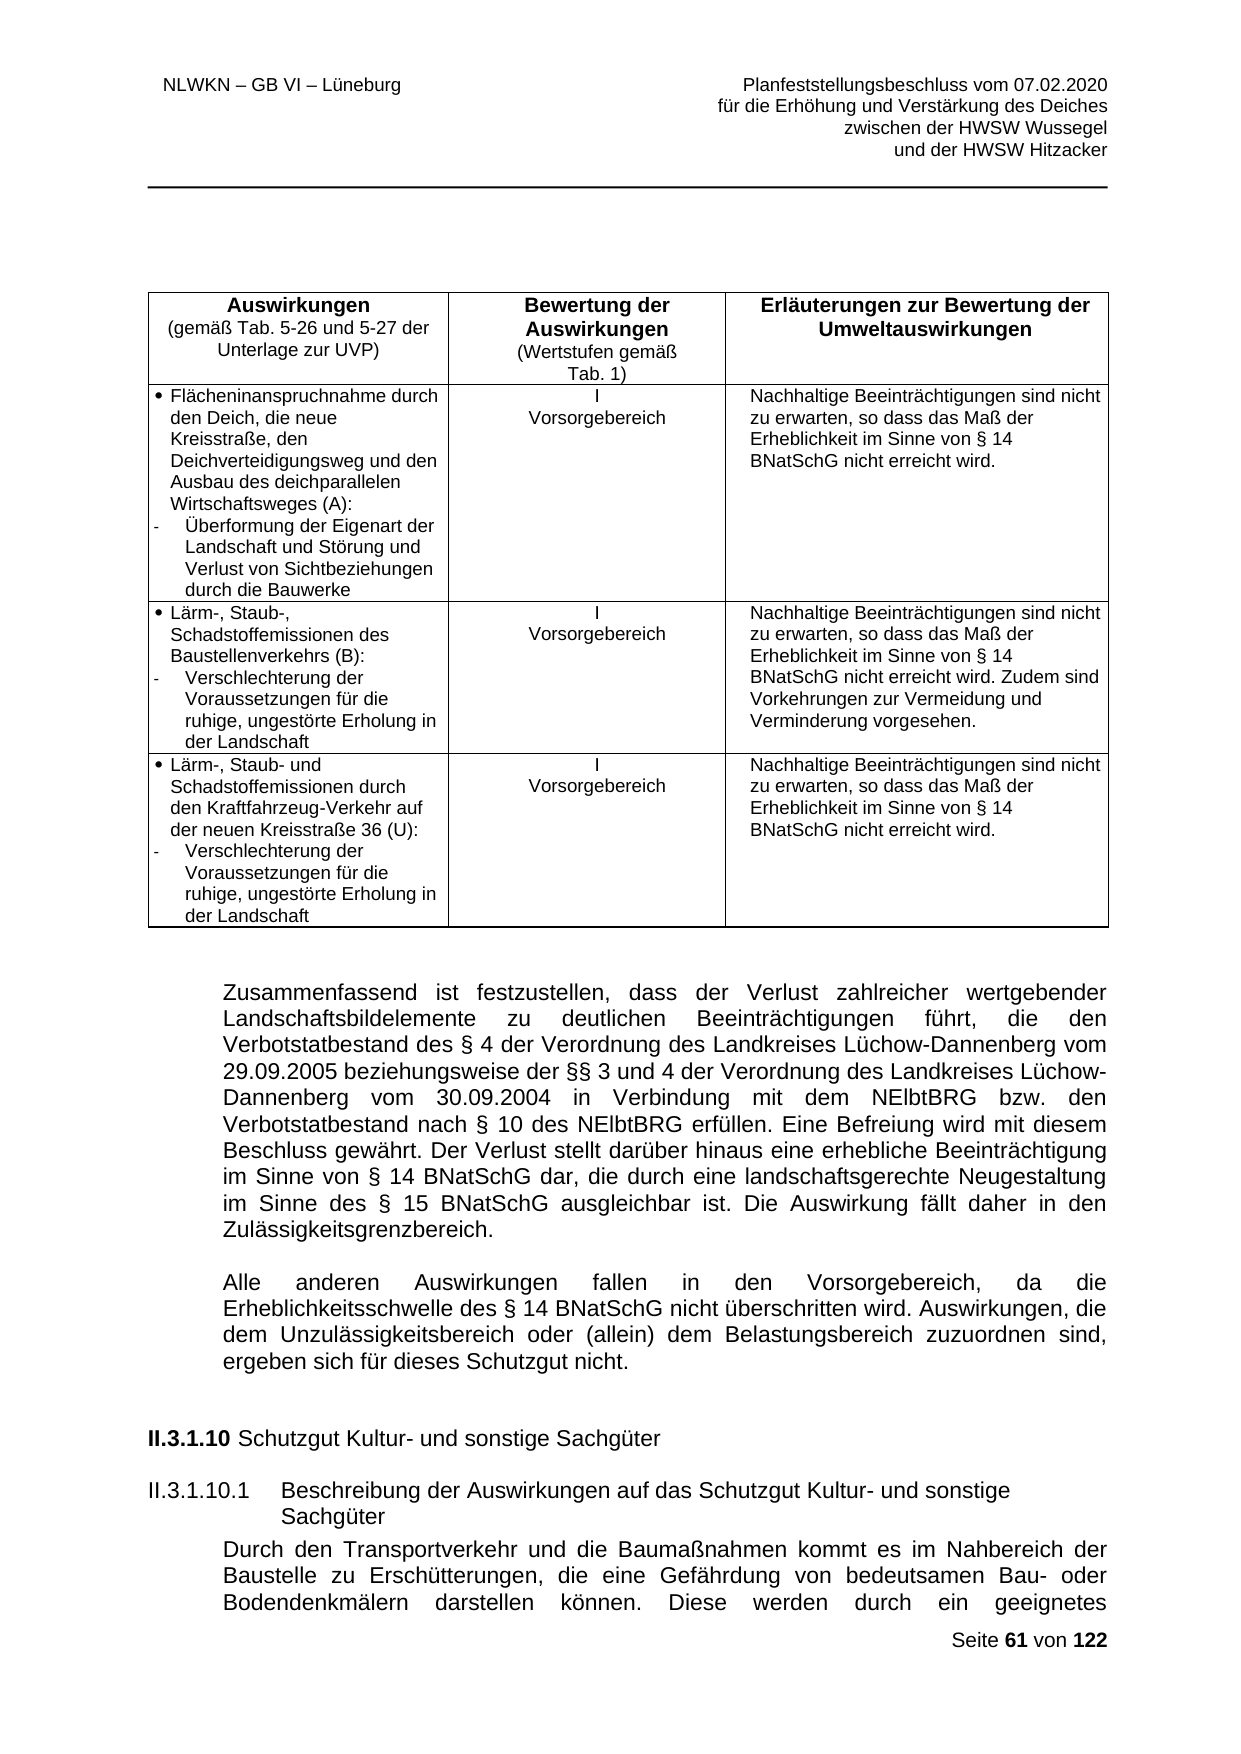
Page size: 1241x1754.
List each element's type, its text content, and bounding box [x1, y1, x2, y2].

table_cell Nachhaltige Beeinträchtigungen sind nicht zu erwarten, so dass das Maß der Erheblichkeit im Sinne von § 14 BNatSchG nicht erreicht wird. [726, 385, 1108, 601]
text Alle anderen Auswirkungen fallen in den Vorsorgebereich, da die Erheblichkeitsschwelle des § 14 BNatSchG nicht überschritten wird. Auswirkungen, die dem Unzulässigkeitsbereich oder (allein) dem Belastungsbereich zuzuordnen sind, ergeben sich für dieses Schutzgut nicht. [223, 1269, 1107, 1374]
text Zusammenfassend ist festzustellen, dass der Verlust zahlreicher wertgebender Landschaftsbildelemente zu deutlichen Beeinträchtigungen führt, die den Verbotstatbestand des § 4 der Verordnung des Landkreises Lüchow-Dannenberg vom 29.09.2005 beziehungsweise der §§ 3 und 4 der Verordnung des Landkreises Lüchow- Dannenberg vom 30.09.2004 in Verbindung mit dem NElbtBRG bzw. den Verbotstatbestand nach § 10 des NElbtBRG erfüllen. Eine Befreiung wird mit diesem Beschluss gewährt. Der Verlust stellt darüber hinaus eine erhebliche Beeinträchtigung im Sinne von § 14 BNatSchG dar, die durch eine landschaftsgerechte Neugestaltung im Sinne des § 15 BNatSchG ausgleichbar ist. Die Auswirkung fällt daher in den Zulässigkeitsgrenzbereich. [223, 979, 1107, 1242]
table_cell Flächeninanspruchnahme durch den Deich, die neue Kreisstraße, den Deichverteidigungsweg und den Ausbau des deichparallelen Wirtschaftsweges (A): Überformung der Eigenart der Landschaft und Störung und Verlust von Sichtbeziehungen durch die Bauwerke [149, 385, 448, 601]
subtitle Beschreibung der Auswirkungen auf das Schutzgut Kultur- und sonstige Sachgüter [148, 1477, 1107, 1529]
table_cell Lärm-, Staub- und Schadstoffemissionen durch den Kraftfahrzeug-Verkehr auf der neuen Kreisstraße 36 (U): Verschlechterung der Voraussetzungen für die ruhige, ungestörte Erholung in der Landschaft [149, 754, 448, 926]
table_cell I Vorsorgebereich [449, 754, 725, 926]
table_cell I Vorsorgebereich [449, 602, 725, 753]
table_cell I Vorsorgebereich [449, 385, 725, 601]
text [223, 1536, 1107, 1615]
table_header Bewertung der Auswirkungen (Wertstufen gemäß Tab. 1) [449, 293, 725, 384]
table_header Auswirkungen (gemäß Tab. 5-26 und 5-27 der Unterlage zur UVP) [149, 293, 448, 384]
table_cell Nachhaltige Beeinträchtigungen sind nicht zu erwarten, so dass das Maß der Erheblichkeit im Sinne von § 14 BNatSchG nicht erreicht wird. [726, 754, 1108, 926]
table_cell Nachhaltige Beeinträchtigungen sind nicht zu erwarten, so dass das Maß der Erheblichkeit im Sinne von § 14 BNatSchG nicht erreicht wird. Zudem sind Vorkehrungen zur Vermeidung und Verminderung vorgesehen. [726, 602, 1108, 753]
subtitle Schutzgut Kultur- und sonstige Sachgüter [148, 1425, 1107, 1452]
table_cell Lärm-, Staub-, Schadstoffemissionen des Baustellenverkehrs (B): Verschlechterung der Voraussetzungen für die ruhige, ungestörte Erholung in der Landschaft [149, 602, 448, 753]
table_header Erläuterungen zur Bewertung der Umweltauswirkungen [726, 293, 1108, 384]
